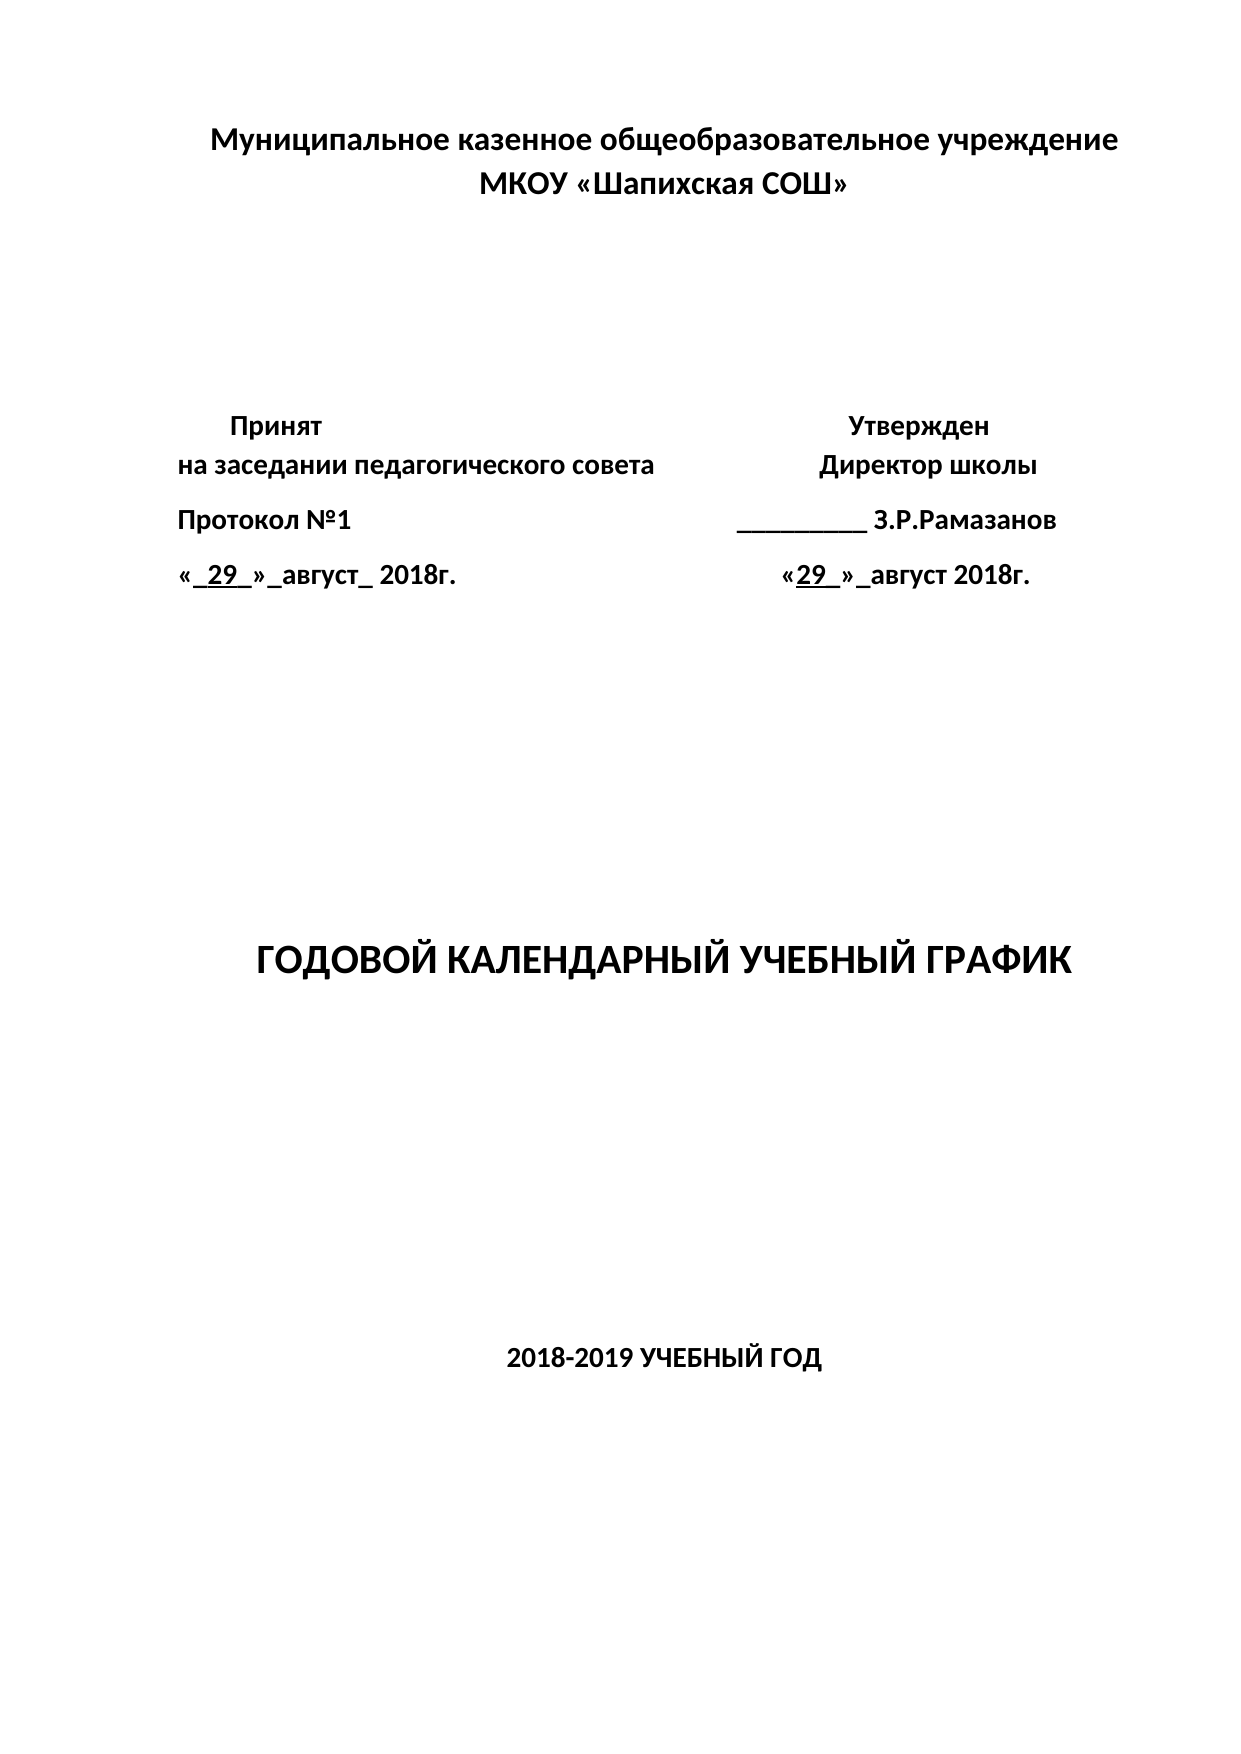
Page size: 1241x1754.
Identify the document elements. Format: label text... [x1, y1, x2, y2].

text «_29_»_август_ 2018г. «29_»_август 2018г. [177, 556, 1152, 592]
text ГОДОВОЙ КАЛЕНДАРНЫЙ УЧЕБНЫЙ ГРАФИК [177, 933, 1152, 984]
text Протокол №1 _________ З.Р.Рамазанов [177, 501, 1152, 536]
text 2018-2019 УЧЕБНЫЙ ГОД [177, 1308, 1152, 1374]
text Муниципальное казенное общеобразовательное учреждение МКОУ «Шапихская СОШ» [177, 118, 1152, 203]
text Принят Утвержден на заседании педагогического совета Директор школы [177, 407, 1152, 481]
